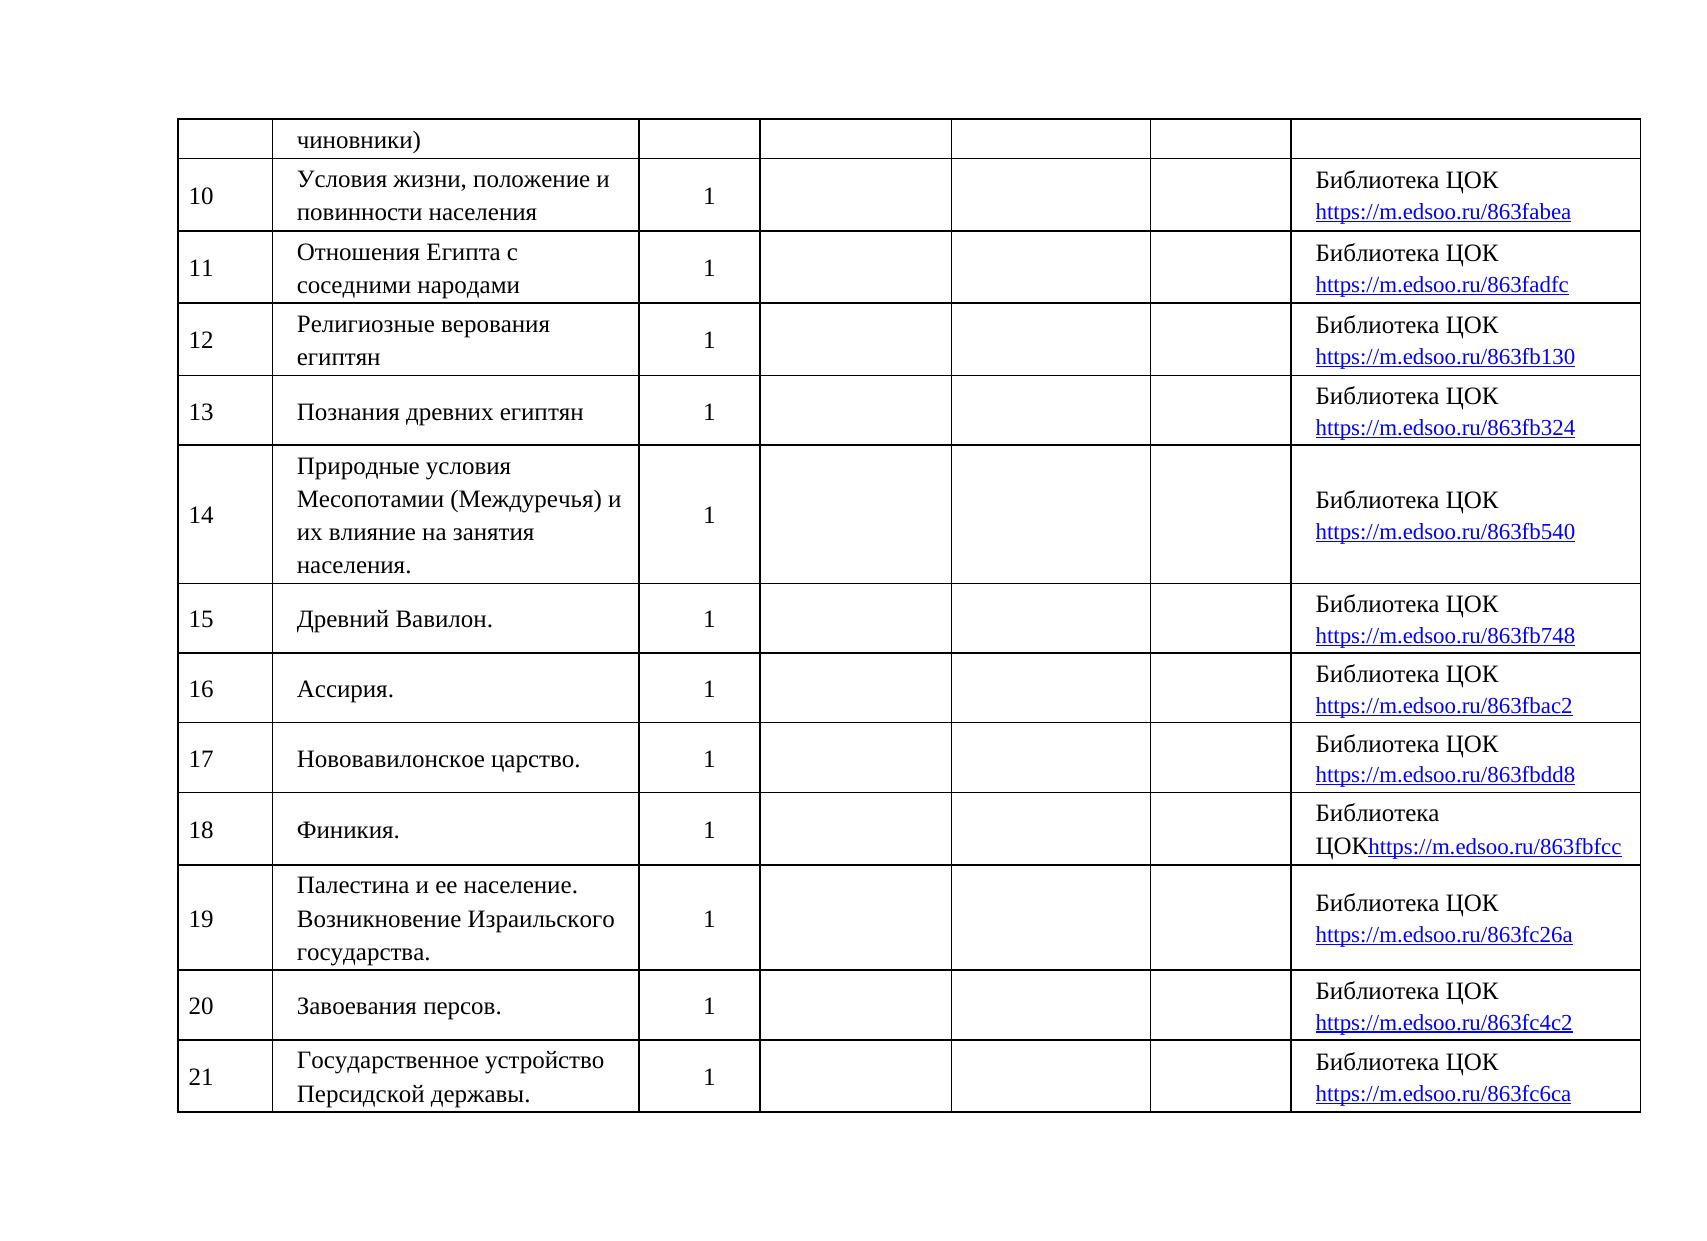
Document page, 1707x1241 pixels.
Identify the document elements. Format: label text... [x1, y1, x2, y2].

table_cell [952, 584, 1150, 652]
table_cell 19 [179, 866, 272, 969]
table_cell [1151, 159, 1290, 230]
table_cell [1151, 304, 1290, 375]
table_cell [761, 584, 951, 652]
table_cell 14 [179, 446, 272, 583]
table_cell Библиотека ЦОК https://m.edsoo.ru/863fc26a [1292, 866, 1640, 969]
table_cell 1 [640, 584, 759, 652]
table_cell 1 [640, 159, 759, 230]
table_cell [952, 723, 1150, 791]
table_cell Ассирия. [273, 654, 638, 722]
table_cell 20 [179, 971, 272, 1039]
table_cell Нововавилонское царство. [273, 723, 638, 791]
table_cell [1151, 120, 1290, 157]
table_cell 21 [179, 1041, 272, 1111]
table_cell [761, 376, 951, 444]
table_cell 18 [179, 793, 272, 864]
table_cell [1151, 723, 1290, 791]
table_cell [1151, 866, 1290, 969]
table_cell Библиотека ЦОК https://m.edsoo.ru/863fbdd8 [1292, 723, 1640, 791]
table_cell [761, 120, 951, 157]
table_cell [952, 866, 1150, 969]
table_cell [1151, 654, 1290, 722]
table_cell [761, 304, 951, 375]
table_cell 16 [179, 654, 272, 722]
table_cell [952, 1041, 1150, 1111]
table_cell 12 [179, 304, 272, 375]
table_cell 1 [640, 376, 759, 444]
table_cell [1151, 793, 1290, 864]
table_cell [761, 654, 951, 722]
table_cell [273, 120, 638, 157]
table_cell Библиотека ЦОК https://m.edsoo.ru/863fb748 [1292, 584, 1640, 652]
table_cell 15 [179, 584, 272, 652]
table_cell Государственное устройство Персидской державы. [273, 1041, 638, 1111]
table_cell [952, 446, 1150, 583]
table_cell 10 [179, 159, 272, 230]
table_cell Библиотека ЦОК https://m.edsoo.ru/863fb540 [1292, 446, 1640, 583]
table_cell Завоевания персов. [273, 971, 638, 1039]
table_cell 1 [640, 654, 759, 722]
table_cell [1151, 584, 1290, 652]
table_cell [1151, 971, 1290, 1039]
table_cell [1151, 376, 1290, 444]
table_cell Финикия. [273, 793, 638, 864]
table_cell 1 [640, 446, 759, 583]
table_cell 1 [640, 866, 759, 969]
table_cell [952, 232, 1150, 302]
table_cell [761, 723, 951, 791]
table_cell 1 [640, 971, 759, 1039]
table_cell 1 [640, 1041, 759, 1111]
table_cell 1 [640, 793, 759, 864]
table_cell [952, 971, 1150, 1039]
table_cell Библиотека ЦОК https://m.edsoo.ru/863fb130 [1292, 304, 1640, 375]
table_cell 1 [640, 232, 759, 302]
table_cell Отношения Египта с соседними народами [273, 232, 638, 302]
table_cell [952, 654, 1150, 722]
table_cell [952, 793, 1150, 864]
table_cell [1151, 1041, 1290, 1111]
table_cell Условия жизни, положение и повинности населения [273, 159, 638, 230]
table_cell Религиозные верования египтян [273, 304, 638, 375]
table_cell [1151, 232, 1290, 302]
table_cell [1151, 446, 1290, 583]
table_cell [761, 159, 951, 230]
table_cell Библиотека ЦОК https://m.edsoo.ru/863fadfc [1292, 232, 1640, 302]
table_cell [952, 159, 1150, 230]
table_cell [761, 1041, 951, 1111]
table_cell Древний Вавилон. [273, 584, 638, 652]
table_cell 9 [179, 120, 272, 157]
table_cell [761, 866, 951, 969]
table_cell Библиотека ЦОК https://m.edsoo.ru/863fabea [1292, 159, 1640, 230]
table_cell 1 [640, 120, 759, 157]
table_cell [761, 446, 951, 583]
table_cell Библиотека ЦОК https://m.edsoo.ru/863fc4c2 [1292, 971, 1640, 1039]
table_cell [952, 120, 1150, 157]
table_cell 17 [179, 723, 272, 791]
table_cell Познания древних египтян [273, 376, 638, 444]
table_cell 1 [640, 723, 759, 791]
table_cell [952, 376, 1150, 444]
table_cell Палестина и ее население. Возникновение Израильского государства. [273, 866, 638, 969]
table_cell [761, 232, 951, 302]
table_cell Библиотека ЦОК https://m.edsoo.ru/863fbac2 [1292, 654, 1640, 722]
table_cell [761, 971, 951, 1039]
table_cell Библиотека ЦОК https://m.edsoo.ru/863fb324 [1292, 376, 1640, 444]
table_cell 13 [179, 376, 272, 444]
table_cell Библиотека ЦОКhttps://m.edsoo.ru/863fbfcc [1292, 793, 1640, 864]
table_cell 11 [179, 232, 272, 302]
table_cell Библиотека ЦОК https://m.edsoo.ru/863fc6ca [1292, 1041, 1640, 1111]
table_cell [761, 793, 951, 864]
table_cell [1292, 120, 1640, 157]
table_cell Природные условия Месопотамии (Междуречья) и их влияние на занятия населения. [273, 446, 638, 583]
table_cell [952, 304, 1150, 375]
table_cell 1 [640, 304, 759, 375]
